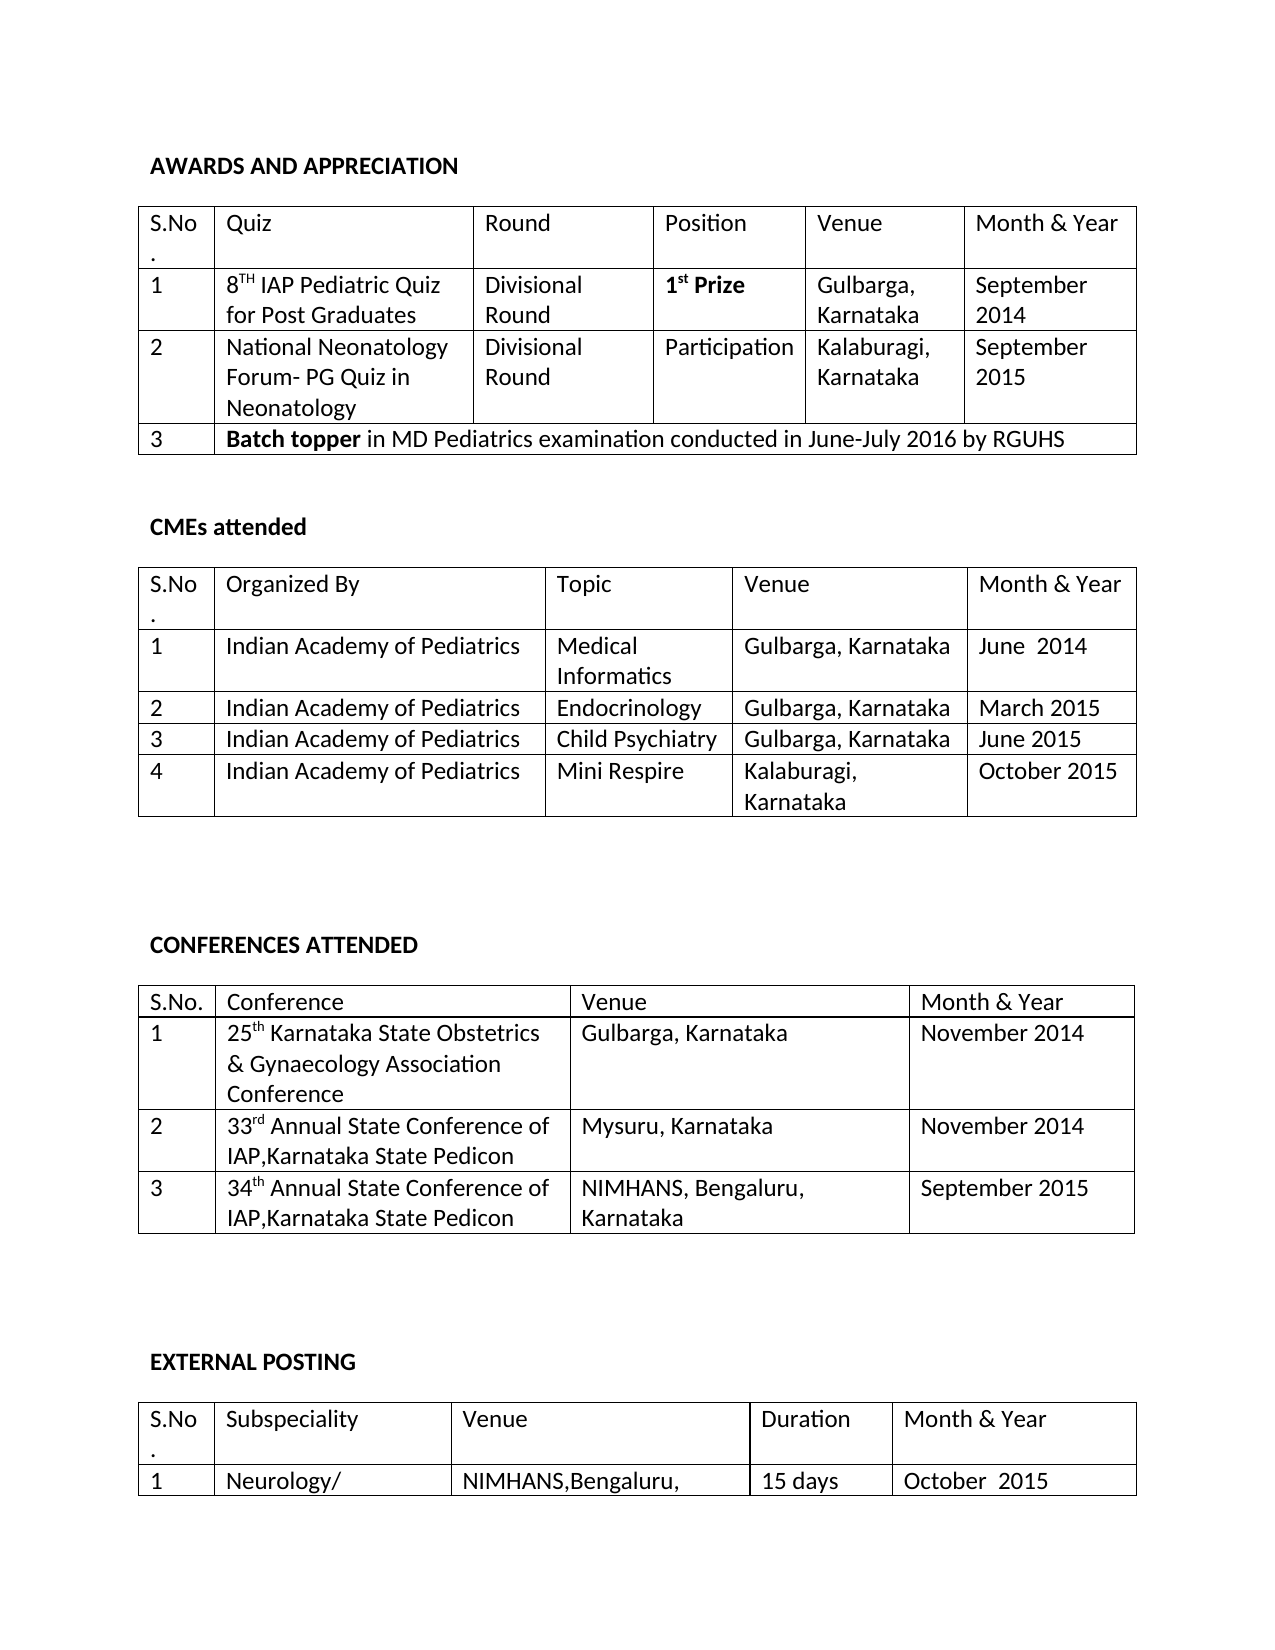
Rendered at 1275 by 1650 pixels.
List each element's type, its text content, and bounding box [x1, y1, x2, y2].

table_cell 1 [139, 1018, 215, 1109]
table_header Venue [733, 568, 967, 629]
table_header Month & Year [910, 986, 1134, 1016]
table_cell 33rd Annual State Conference of IAP,Karnataka State Pedicon [216, 1110, 570, 1171]
table_header Venue [571, 986, 909, 1016]
table_cell 1 [139, 269, 214, 330]
table_cell Medical Informatics [546, 630, 732, 691]
table_cell November 2014 [910, 1018, 1134, 1109]
text EXTERNAL POSTING [150, 1346, 1125, 1376]
table_cell Mini Respire [546, 755, 732, 816]
table_cell 1 [139, 630, 214, 691]
table_cell Participation [654, 331, 805, 423]
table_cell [452, 1465, 749, 1495]
table_cell Indian Academy of Pediatrics [215, 630, 545, 691]
table_header Conference [216, 986, 570, 1016]
table_cell June 2015 [968, 724, 1136, 754]
text CONFERENCES ATTENDED [150, 929, 1125, 959]
table_header Subspeciality [215, 1403, 451, 1464]
table_cell NIMHANS, Bengaluru, Karnataka [571, 1172, 909, 1233]
table_cell 3 [139, 1172, 215, 1233]
table_cell 8TH IAP Pediatric Quiz for Post Graduates [215, 269, 473, 330]
table_cell November 2014 [910, 1110, 1134, 1171]
table_header S.No. [139, 1403, 214, 1464]
table_header Month & Year [968, 568, 1136, 629]
table_cell 25th Karnataka State Obstetrics & Gynaecology Association Conference [216, 1018, 570, 1109]
table_cell October 2015 [968, 755, 1136, 816]
table_header Round [474, 207, 653, 268]
table_cell September 2015 [965, 331, 1136, 423]
table_cell 4 [139, 755, 214, 816]
table_header Position [654, 207, 805, 268]
table_header Month & Year [893, 1403, 1136, 1464]
table_header Duration [751, 1403, 892, 1464]
table_cell Indian Academy of Pediatrics [215, 755, 545, 816]
table_cell 3 [139, 424, 214, 454]
text CMEs attended [150, 511, 1125, 542]
table_cell 15 days [751, 1465, 892, 1495]
table_cell September 2015 [910, 1172, 1134, 1233]
table_cell Endocrinology [546, 692, 732, 723]
table_header Organized By [215, 568, 545, 629]
table_header S.No. [139, 207, 214, 268]
table_header Month & Year [965, 207, 1136, 268]
table_cell Indian Academy of Pediatrics [215, 724, 545, 754]
table_header Venue [452, 1403, 749, 1464]
table_header S.No. [139, 568, 214, 629]
table_cell Gulbarga, Karnataka [806, 269, 964, 330]
table_cell National Neonatology Forum- PG Quiz in Neonatology [215, 331, 473, 423]
table_cell Divisional Round [474, 269, 653, 330]
table_cell 1st Prize [654, 269, 805, 330]
table_header Quiz [215, 207, 473, 268]
table_cell Gulbarga, Karnataka [733, 724, 967, 754]
table_cell 34th Annual State Conference of IAP,Karnataka State Pedicon [216, 1172, 570, 1233]
table_cell 2 [139, 1110, 215, 1171]
table_cell March 2015 [968, 692, 1136, 723]
table_cell 3 [139, 724, 214, 754]
table_header Venue [806, 207, 964, 268]
table_cell October 2015 [893, 1465, 1136, 1495]
table_cell Kalaburagi, Karnataka [806, 331, 964, 423]
table_header Topic [546, 568, 732, 629]
table_cell 2 [139, 692, 214, 723]
text AWARDS AND APPRECIATION [150, 150, 1125, 181]
table_cell Kalaburagi, Karnataka [733, 755, 967, 816]
table_cell 2 [139, 331, 214, 423]
table_cell Child Psychiatry [546, 724, 732, 754]
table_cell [215, 1465, 451, 1495]
table_cell Divisional Round [474, 331, 653, 423]
table_cell Indian Academy of Pediatrics [215, 692, 545, 723]
table_cell Mysuru, Karnataka [571, 1110, 909, 1171]
table_cell June 2014 [968, 630, 1136, 691]
table_cell September 2014 [965, 269, 1136, 330]
table_cell Gulbarga, Karnataka [733, 692, 967, 723]
table_cell Batch topper in MD Pediatrics examination conducted in June-July 2016 by RGUHS [215, 424, 1136, 454]
table_header S.No. [139, 986, 215, 1016]
table_cell Gulbarga, Karnataka [733, 630, 967, 691]
table_cell 1 [139, 1465, 214, 1495]
table_cell Gulbarga, Karnataka [571, 1018, 909, 1109]
